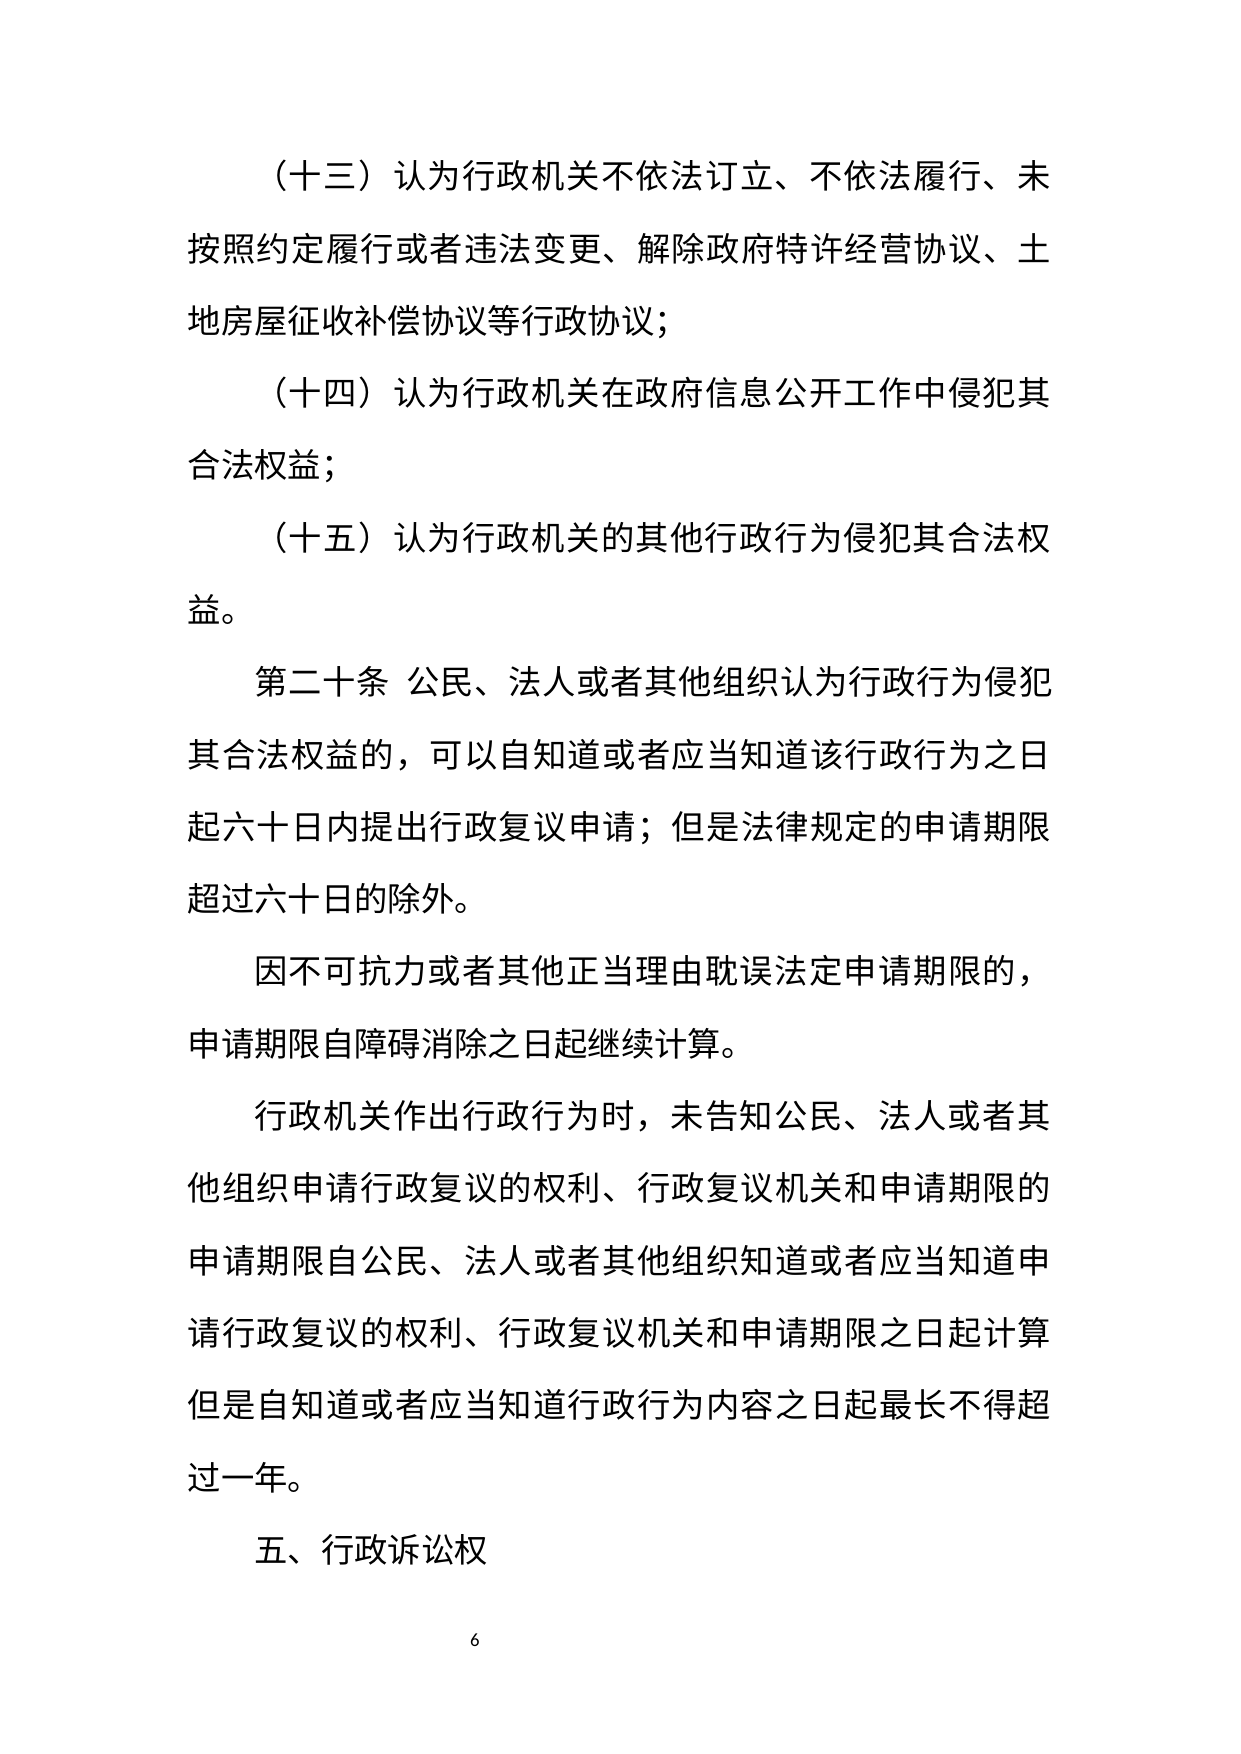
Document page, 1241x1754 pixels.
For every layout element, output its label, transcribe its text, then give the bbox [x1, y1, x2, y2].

text （十四）认为行政机关在政府信息公开工作中侵犯其合法权益； [187, 367, 1053, 487]
text 第二十条 公民、法人或者其他组织认为行政行为侵犯其合法权益的，可以自知道或者应当知道该行政行为之日起六十日内提出行政复议申请；但是法律规定的申请期限超过六十日的除外。 [187, 656, 1053, 921]
text 行政机关作出行政行为时，未告知公民、法人或者其他组织申请行政复议的权利、行政复议机关和申请期限的，申请期限自公民、法人或者其他组织知道或者应当知道申请行政复议的权利、行政复议机关和申请期限之日起计算，但是自知道或者应当知道行政行为内容之日起最长不得超过一年。 [187, 1090, 1053, 1499]
text （十三）认为行政机关不依法订立、不依法履行、未按照约定履行或者违法变更、解除政府特许经营协议、土地房屋征收补偿协议等行政协议； [187, 150, 1053, 343]
text 五、行政诉讼权 [187, 1523, 1053, 1572]
text 因不可抗力或者其他正当理由耽误法定申请期限的，申请期限自障碍消除之日起继续计算。 [187, 945, 1053, 1066]
text （十五）认为行政机关的其他行政行为侵犯其合法权益。 [187, 511, 1053, 632]
